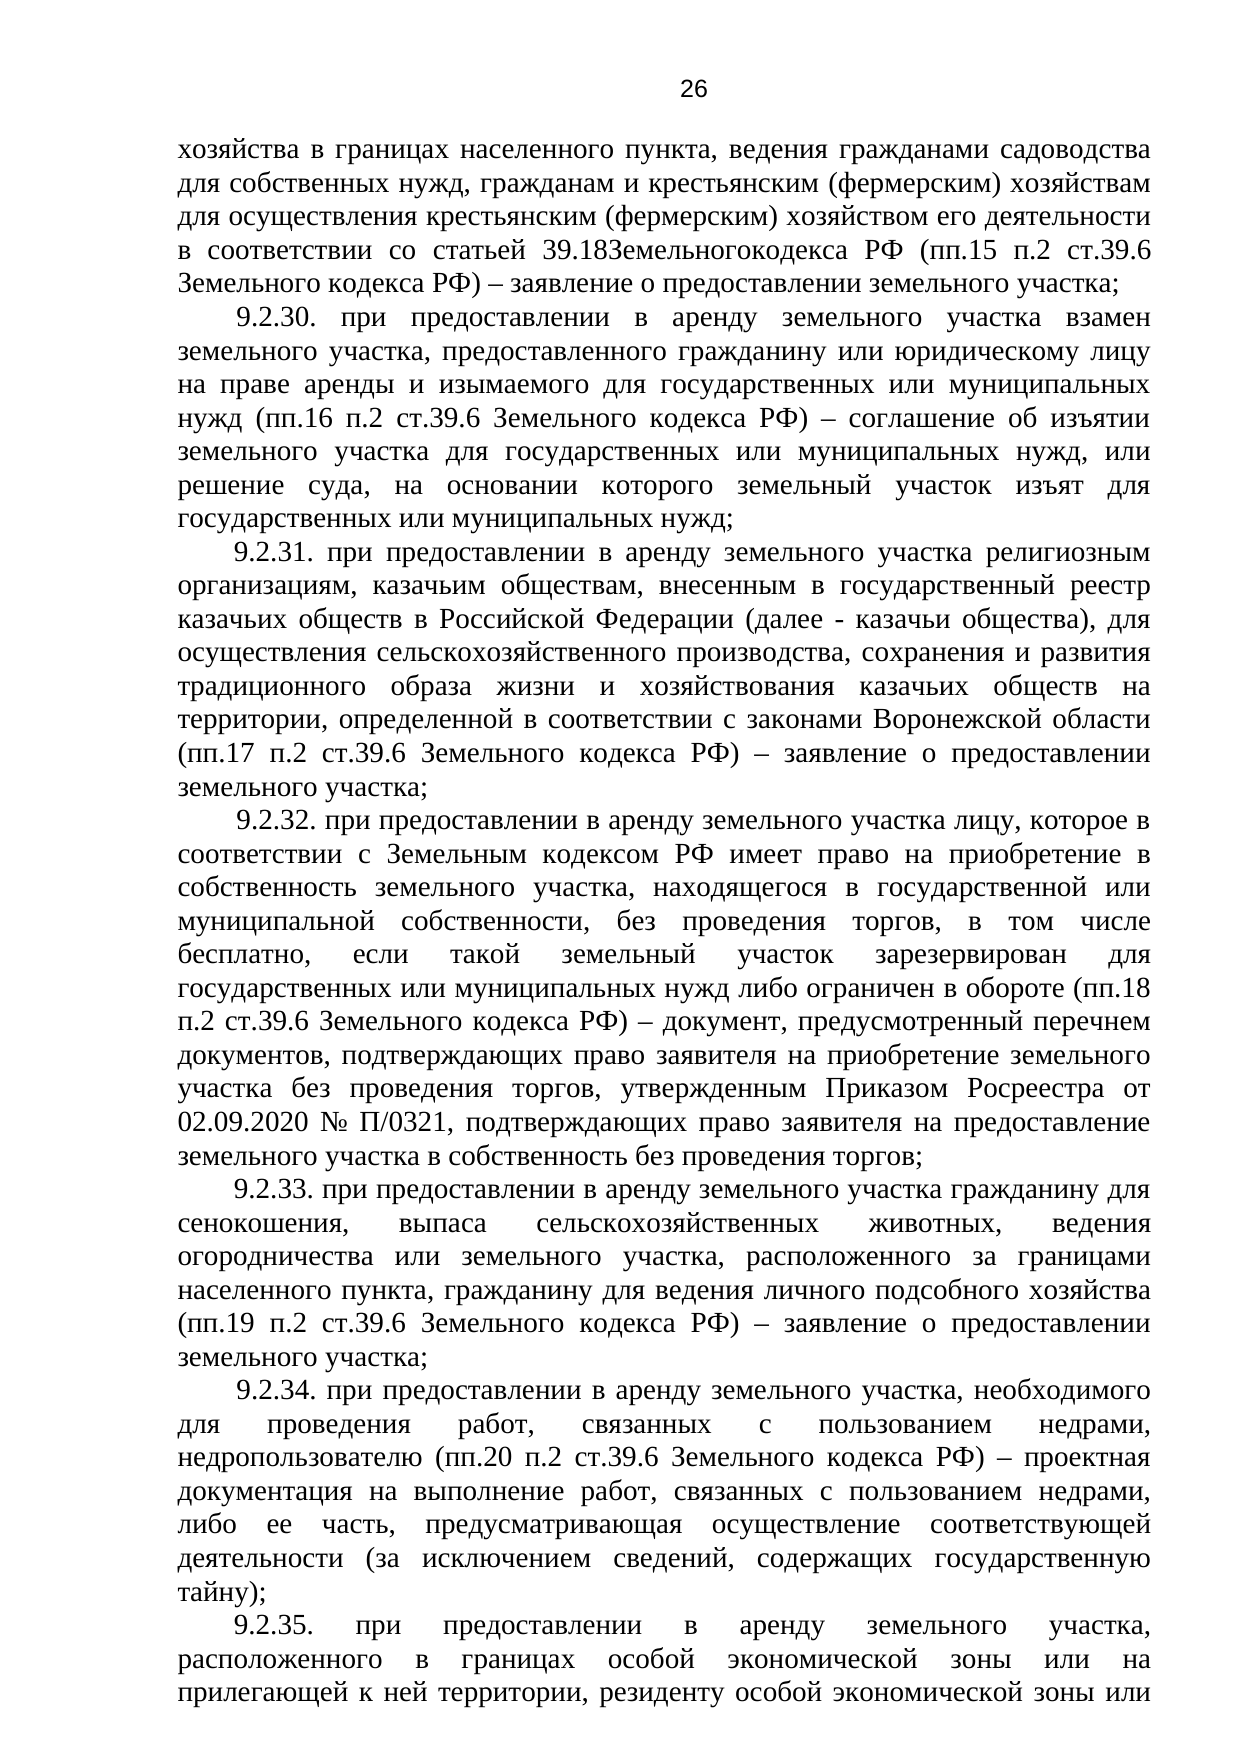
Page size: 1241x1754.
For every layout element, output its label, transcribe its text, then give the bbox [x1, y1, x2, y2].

text 9.2.33. при предоставлении в аренду земельного участка гражданину для сенокошения, выпаса сельскохозяйственных животных, ведения огородничества или земельного участка, расположенного за границами населенного пункта, гражданину для ведения личного подсобного хозяйства (пп.19 п.2 ст.39.6 Земельного кодекса РФ) – заявление о предоставлении земельного участка; [177, 1171, 1152, 1372]
text 9.2.30. при предоставлении в аренду земельного участка взамен земельного участка, предоставленного гражданину или юридическому лицу на праве аренды и изымаемого для государственных или муниципальных нужд (пп.16 п.2 ст.39.6 Земельного кодекса РФ) – соглашение об изъятии земельного участка для государственных или муниципальных нужд, или решение суда, на основании которого земельный участок изъят для государственных или муниципальных нужд; [177, 299, 1152, 534]
text 9.2.32. при предоставлении в аренду земельного участка лицу, которое в соответствии с Земельным кодексом РФ имеет право на приобретение в собственность земельного участка, находящегося в государственной или муниципальной собственности, без проведения торгов, в том числе бесплатно, если такой земельный участок зарезервирован для государственных или муниципальных нужд либо ограничен в обороте (пп.18 п.2 ст.39.6 Земельного кодекса РФ) – документ, предусмотренный перечнем документов, подтверждающих право заявителя на приобретение земельного участка без проведения торгов, утвержденным Приказом Росреестра от 02.09.2020 № П/0321, подтверждающих право заявителя на предоставление земельного участка в собственность без проведения торгов; [177, 802, 1152, 1171]
text 9.2.34. при предоставлении в аренду земельного участка, необходимого для проведения работ, связанных с пользованием недрами, недропользователю (пп.20 п.2 ст.39.6 Земельного кодекса РФ) – проектная документация на выполнение работ, связанных с пользованием недрами, либо ее часть, предусматривающая осуществление соответствующей деятельности (за исключением сведений, содержащих государственную тайну); [177, 1372, 1152, 1607]
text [177, 1607, 1152, 1708]
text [177, 131, 1152, 299]
text 9.2.31. при предоставлении в аренду земельного участка религиозным организациям, казачьим обществам, внесенным в государственный реестр казачьих обществ в Российской Федерации (далее - казачьи общества), для осуществления сельскохозяйственного производства, сохранения и развития традиционного образа жизни и хозяйствования казачьих обществ на территории, определенной в соответствии с законами Воронежской области (пп.17 п.2 ст.39.6 Земельного кодекса РФ) – заявление о предоставлении земельного участка; [177, 534, 1152, 802]
